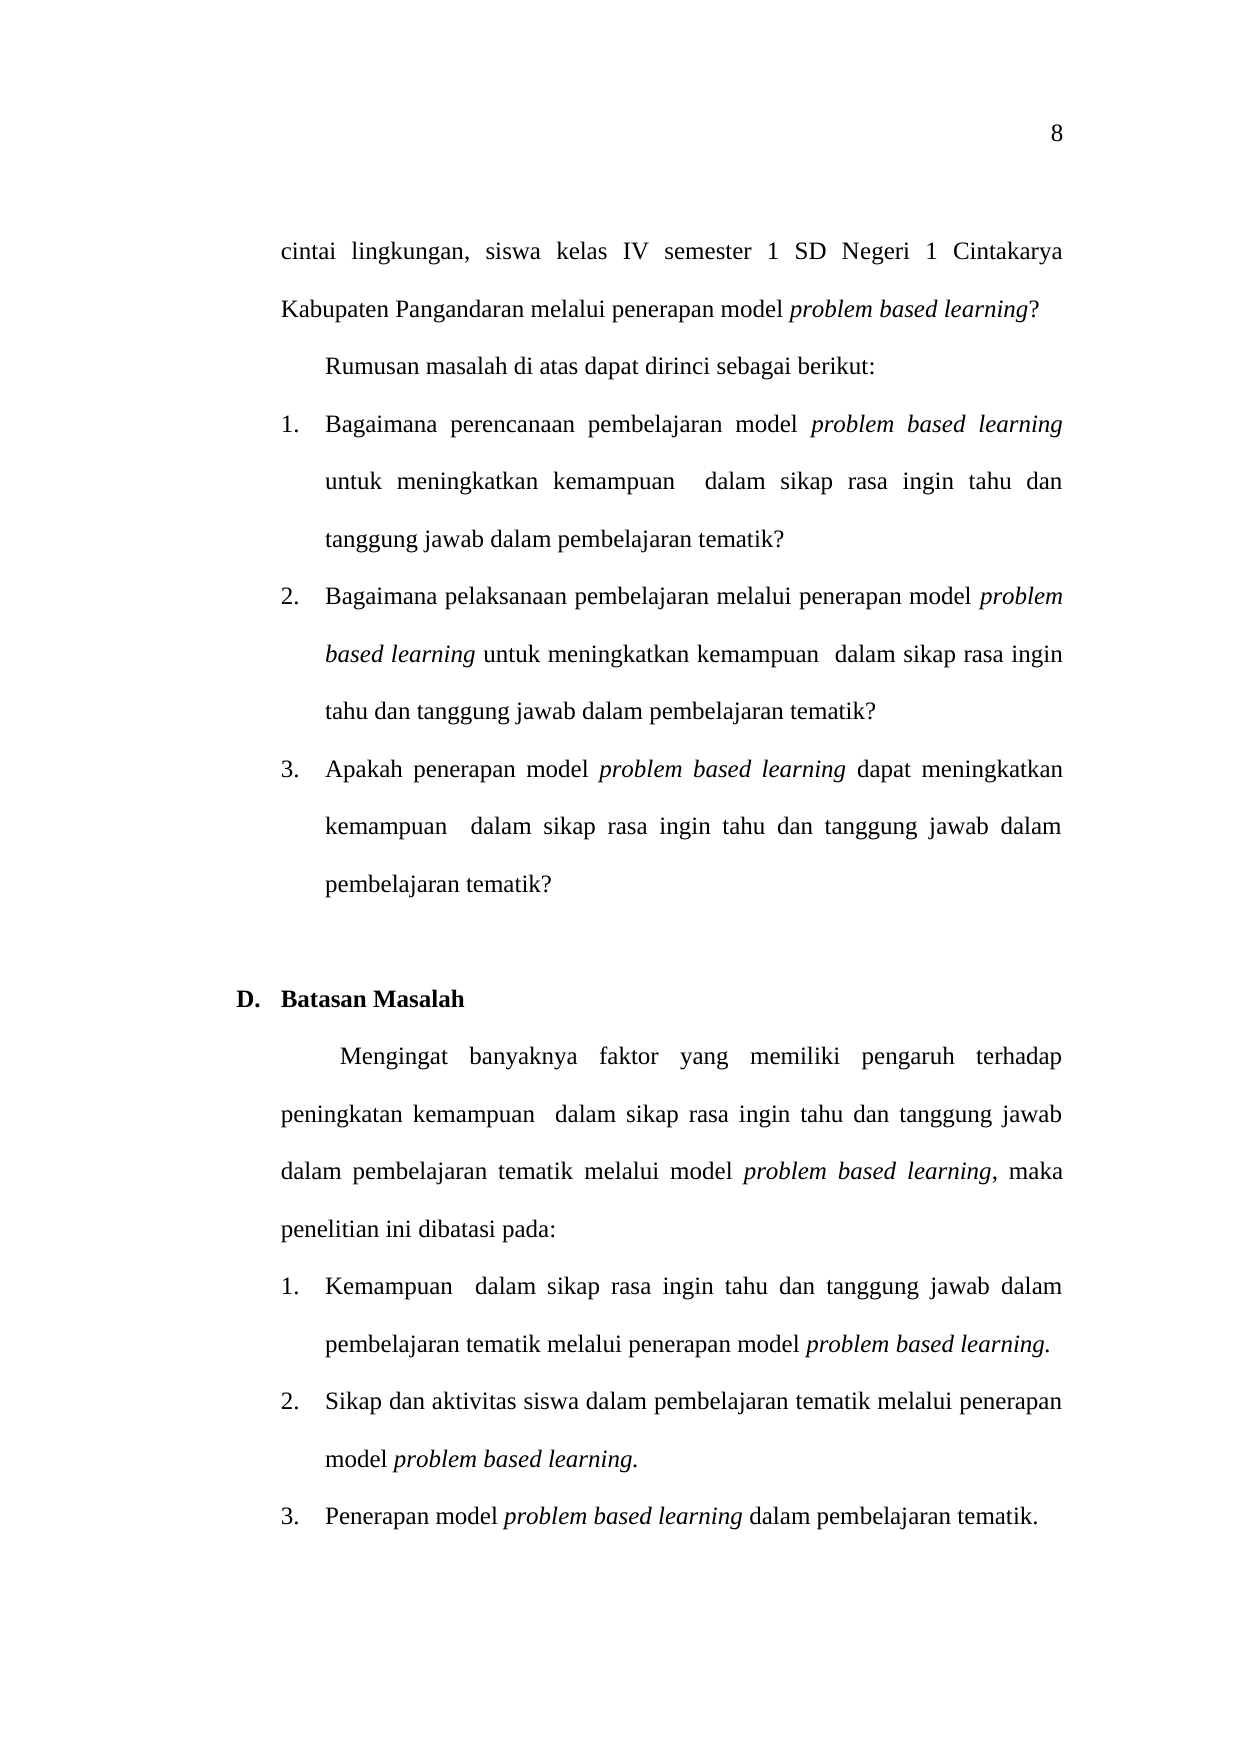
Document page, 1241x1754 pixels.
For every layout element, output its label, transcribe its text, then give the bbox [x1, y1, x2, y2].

list Penerapan model problem based learning dalam pembelajaran tematik. [281, 1501, 1063, 1530]
list Kemampuan dalam sikap rasa ingin tahu dan tanggung jawab dalam pembelajaran tematik melalui penerapan model problem based learning. [281, 1271, 1063, 1357]
list Mengingat banyaknya faktor yang memiliki pengaruh terhadap peningkatan kemampuan dalam sikap rasa ingin tahu dan tanggung jawab dalam pembelajaran tematik melalui model problem based learning, maka penelitian ini dibatasi pada: [281, 1041, 1063, 1242]
list Rumusan masalah di atas dapat dirinci sebagai berikut: [281, 351, 1063, 380]
list Bagaimana pelaksanaan pembelajaran melalui penerapan model problem based learning untuk meningkatkan kemampuan dalam sikap rasa ingin tahu dan tanggung jawab dalam pembelajaran tematik? [281, 581, 1063, 725]
list Apakah penerapan model problem based learning dapat meningkatkan kemampuan dalam sikap rasa ingin tahu dan tanggung jawab dalam pembelajaran tematik? [281, 754, 1063, 897]
list Bagaimana perencanaan pembelajaran model problem based learning untuk meningkatkan kemampuan dalam sikap rasa ingin tahu dan tanggung jawab dalam pembelajaran tematik? [281, 409, 1063, 552]
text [281, 236, 1063, 322]
list Batasan Masalah [236, 984, 1063, 1012]
list Sikap dan aktivitas siswa dalam pembelajaran tematik melalui penerapan model problem based learning. [281, 1386, 1063, 1472]
